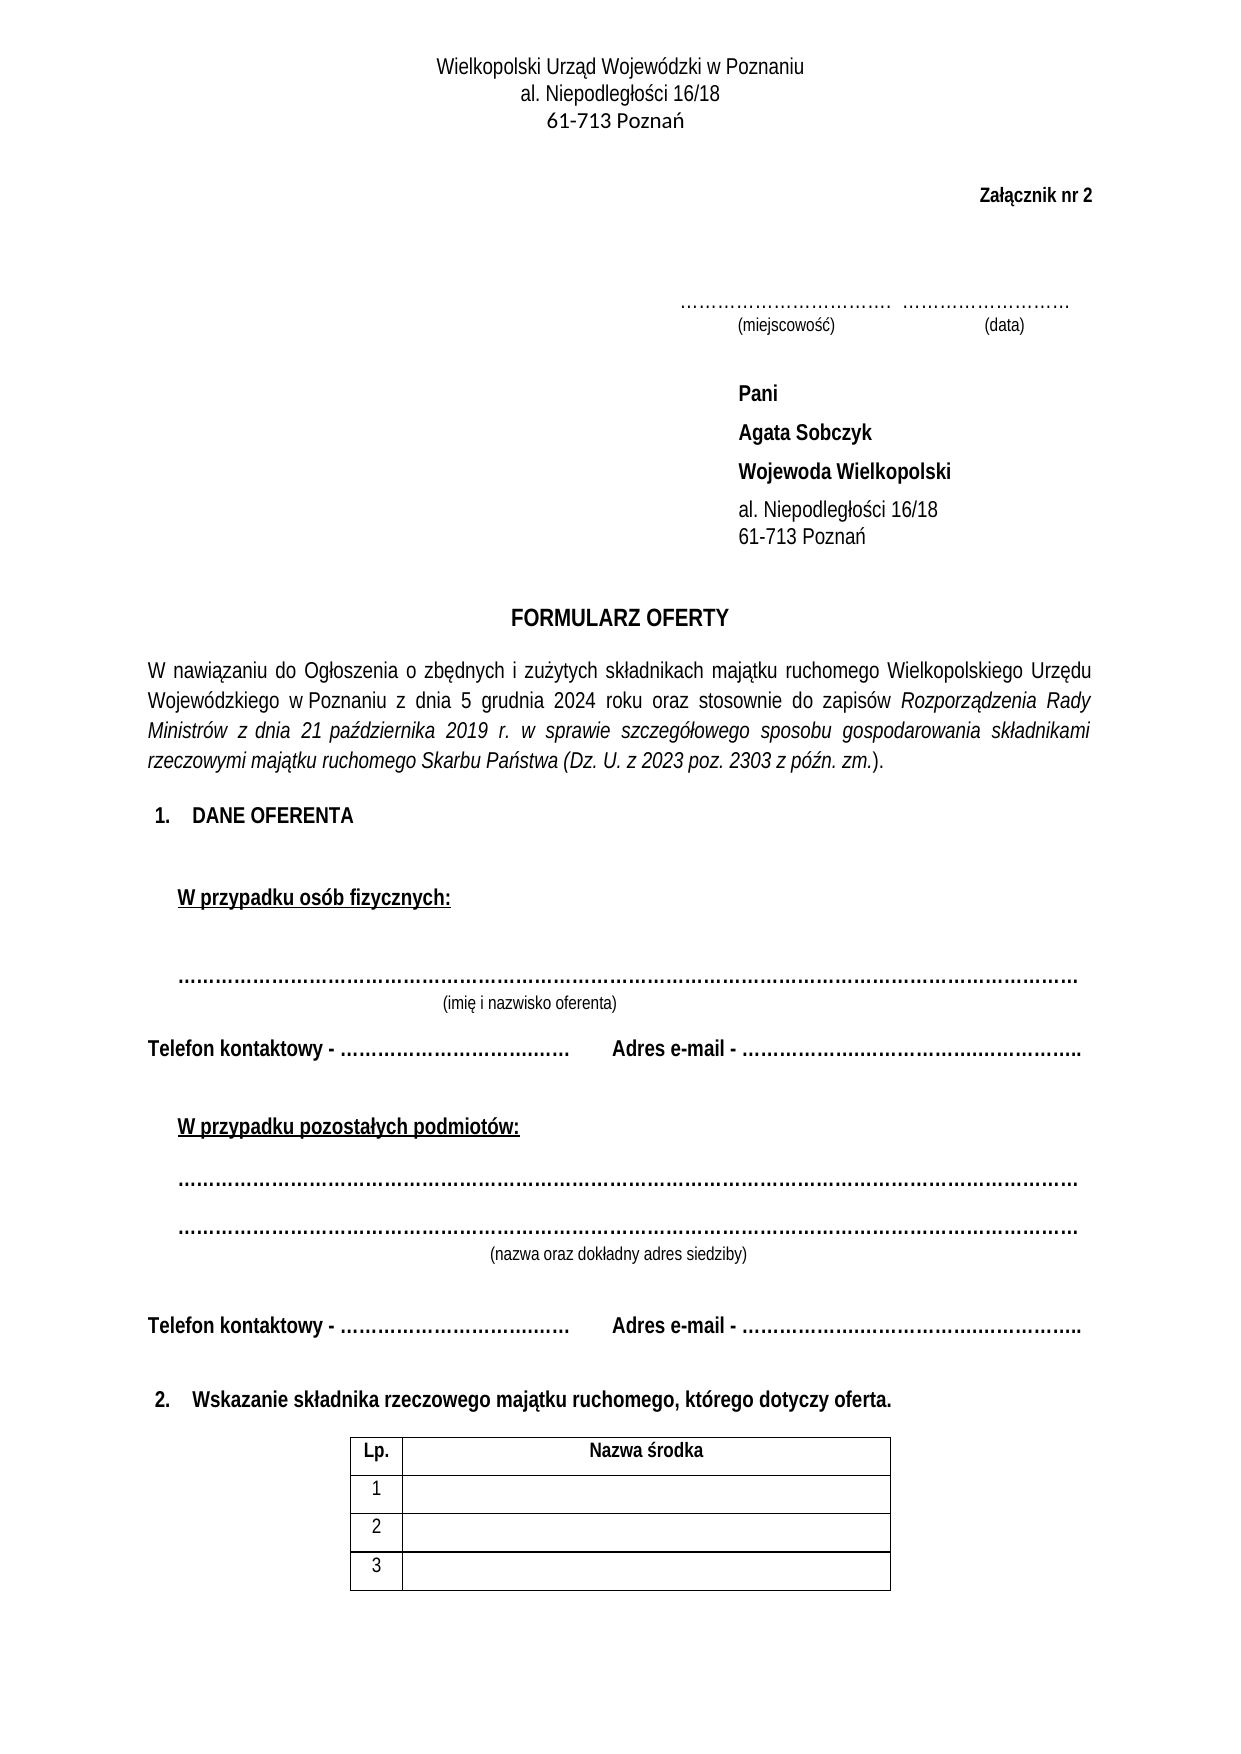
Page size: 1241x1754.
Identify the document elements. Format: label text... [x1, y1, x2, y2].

table_cell 2 [351, 1514, 402, 1551]
list Wskazanie składnika rzeczowego majątku ruchomego, którego dotyczy oferta. [154, 1386, 1092, 1412]
text Agata Sobczyk [738, 419, 1092, 445]
list Telefon kontaktowy - ………………………….…… Adres e-mail - ……………….……………….…………….. [118, 1312, 1092, 1339]
list ……………………………………………………………………………………………………………………………… (imię i nazwisko oferenta) [148, 962, 1092, 1014]
table_header Nazwa środka [403, 1438, 890, 1475]
text Pani [738, 380, 1092, 406]
text al. Niepodległości 16/18 [738, 496, 1092, 523]
text (miejscowość) (data) [679, 313, 1092, 335]
text W nawiązaniu do Ogłoszenia o zbędnych i zużytych składnikach majątku ruchomego Wielkopolskiego Urzędu Wojewódzkiego w Poznaniu z dnia 5 grudnia 2024 roku oraz stosownie do zapisów Rozporządzenia Rady Ministrów z dnia 21 października 2019 r. w sprawie szczegółowego sposobu gospodarowania składnikami rzeczowymi majątku ruchomego Skarbu Państwa (Dz. U. z 2023 poz. 2303 z późn. zm.). [148, 657, 1092, 774]
list W przypadku pozostałych podmiotów: [177, 1113, 1092, 1139]
table_cell [403, 1514, 890, 1551]
table_cell [403, 1476, 890, 1513]
list ……………………………………………………………………………………………………………………………… [148, 1165, 1092, 1192]
table_cell [403, 1553, 890, 1589]
list Telefon kontaktowy - ………………………….…… Adres e-mail - ……………….……………….…………….. [148, 1035, 1092, 1062]
table_cell 3 [351, 1553, 402, 1589]
text Załącznik nr 2 [148, 182, 1092, 206]
table_cell 1 [351, 1476, 402, 1513]
list DANE OFERENTA [154, 802, 1092, 829]
text FORMULARZ OFERTY [148, 603, 1092, 632]
text Wojewoda Wielkopolski [738, 458, 1092, 484]
list ……………………………………………………………………………………………………………………………… (nazwa oraz dokładny adres siedziby) [148, 1213, 1092, 1265]
list W przypadku osób fizycznych: [177, 884, 1092, 910]
text 61-713 Poznań [738, 523, 1092, 549]
table_header Lp. [351, 1438, 402, 1475]
text ……………………………. ……………………… [679, 287, 1092, 313]
